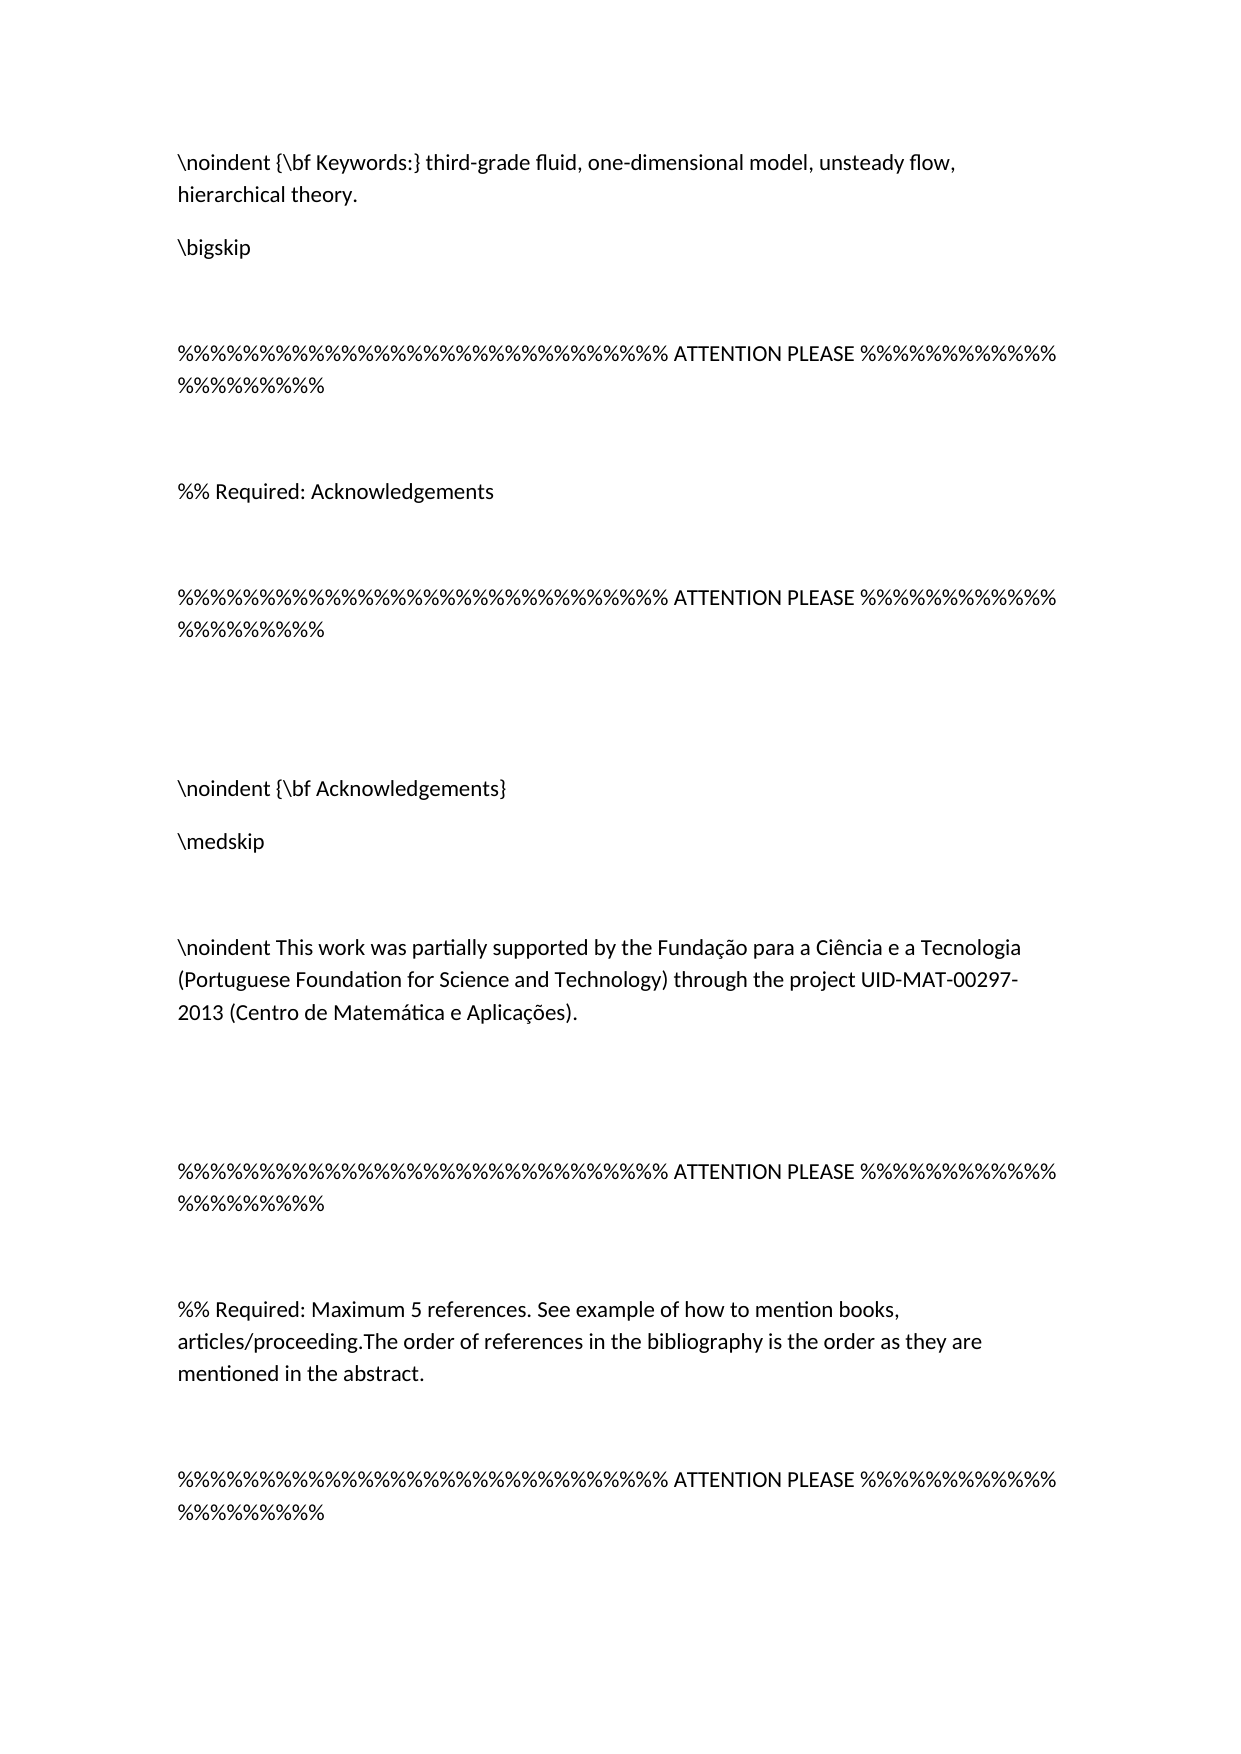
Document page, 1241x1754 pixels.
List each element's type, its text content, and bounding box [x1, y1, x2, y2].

text \noindent {\bf Acknowledgements} [177, 774, 1063, 802]
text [177, 339, 1063, 399]
text \bigskip [177, 233, 1063, 261]
text \noindent {\bf Keywords:} third-grade fluid, one-dimensional model, unsteady flow, hierarchical theory. [177, 148, 1063, 208]
text %% Required: Acknowledgements [177, 477, 1063, 505]
text %%%%%%%%%%%%%%%%%%%%%%%%%%%%%% ATTENTION PLEASE %%%%%%%%%%%%%%%%%%%%% [177, 583, 1063, 643]
text %%%%%%%%%%%%%%%%%%%%%%%%%%%%%% ATTENTION PLEASE %%%%%%%%%%%%%%%%%%%%% [177, 1157, 1063, 1217]
text %%%%%%%%%%%%%%%%%%%%%%%%%%%%%% ATTENTION PLEASE %%%%%%%%%%%%%%%%%%%%% [177, 1466, 1063, 1526]
text \noindent This work was partially supported by the Fundação para a Ciência e a Tecnologia (Portuguese Foundation for Science and Technology) through the project UID-MAT-00297-2013 (Centro de Matemática e Aplicações). [177, 933, 1063, 1026]
text \medskip [177, 827, 1063, 855]
text %% Required: Maximum 5 references. See example of how to mention books, articles/proceeding.The order of references in the bibliography is the order as they are mentioned in the abstract. [177, 1295, 1063, 1387]
